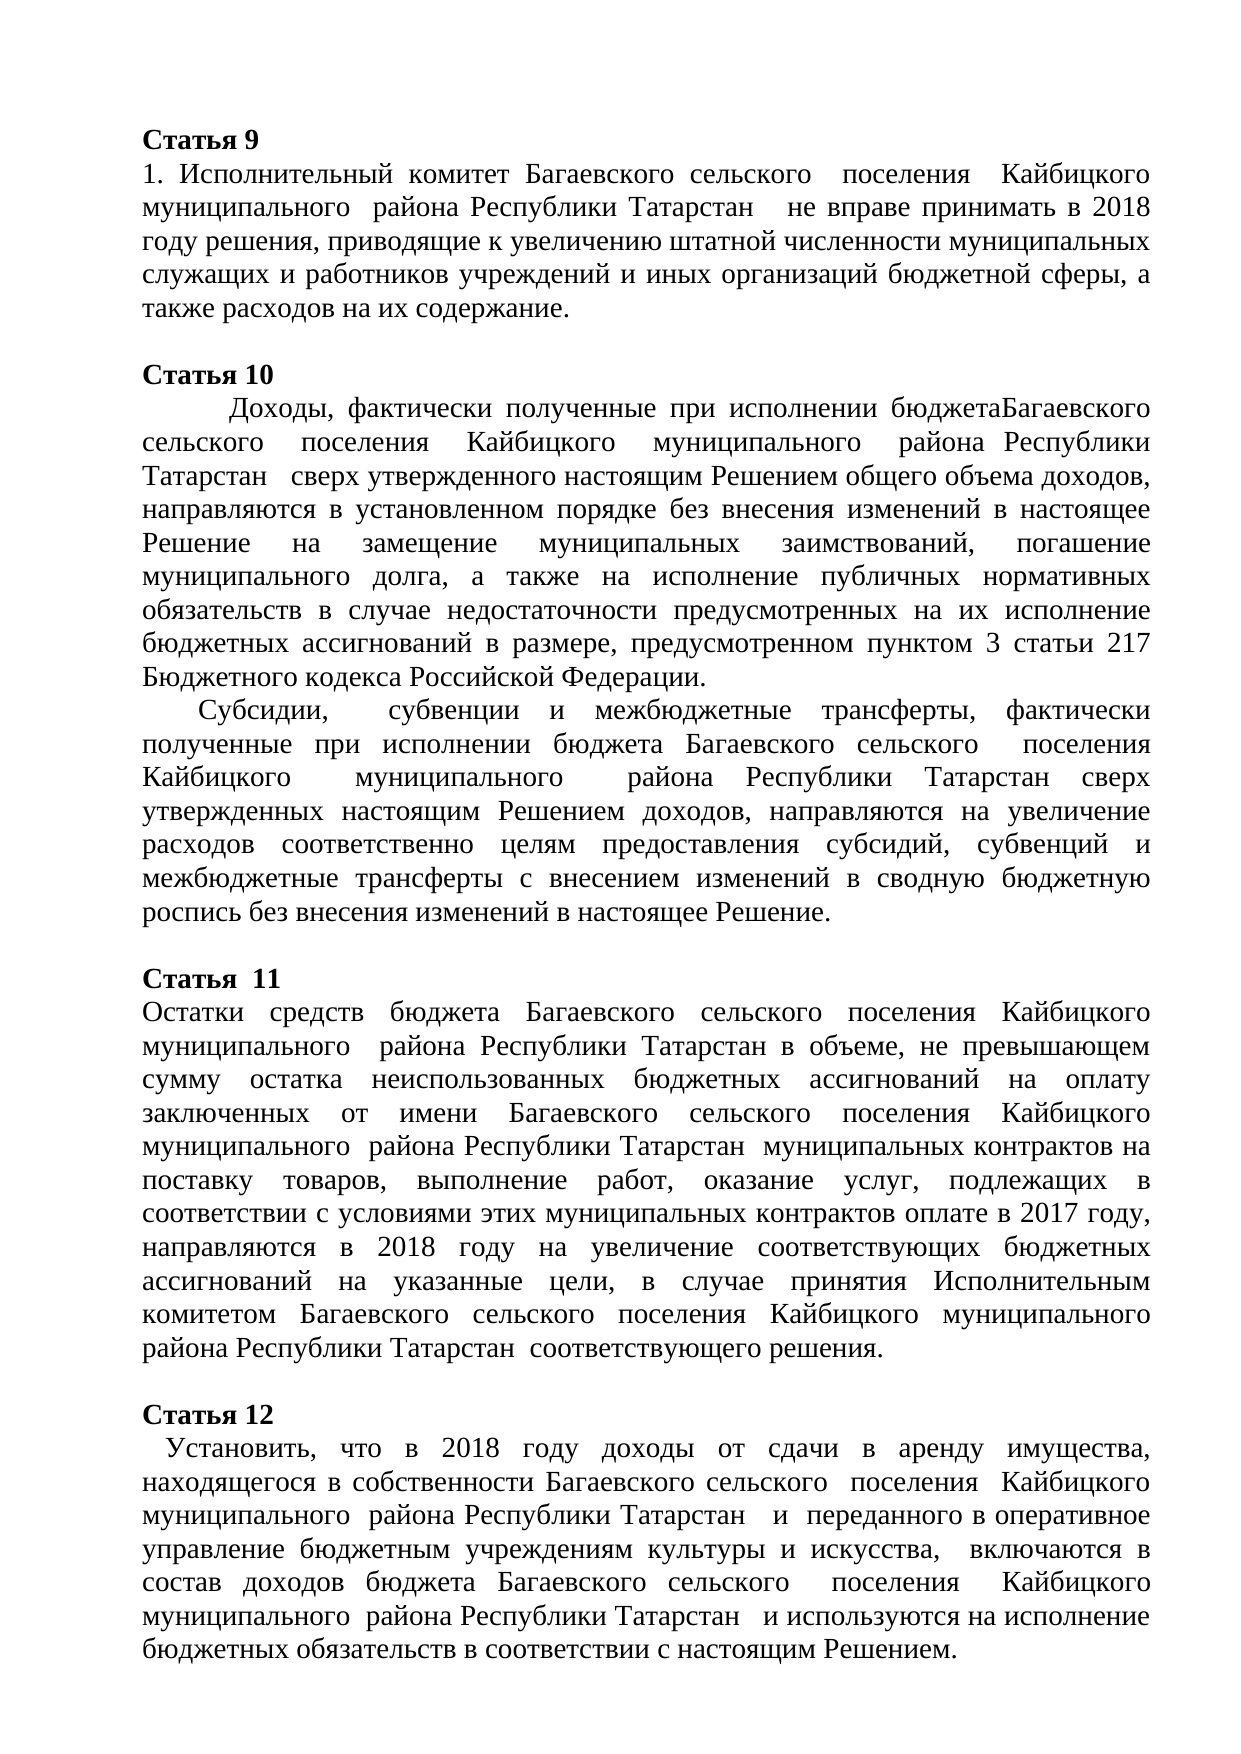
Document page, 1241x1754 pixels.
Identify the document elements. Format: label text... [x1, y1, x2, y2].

text Статья 11 [142, 961, 1152, 994]
text Доходы, фактически полученные при исполнении бюджетаБагаевского сельского поселения Кайбицкого муниципального района Республики Татарстан сверх утвержденного настоящим Решением общего объема доходов, направляются в установленном порядке без внесения изменений в настоящее Решение на замещение муниципальных заимствований, погашение муниципального долга, а также на исполнение публичных нормативных обязательств в случае недостаточности предусмотренных на их исполнение бюджетных ассигнований в размере, предусмотренном пунктом 3 статьи 217 Бюджетного кодекса Российской Федерации. [142, 391, 1152, 692]
text Статья 10 [142, 357, 1152, 391]
text Установить, что в 2018 году доходы от сдачи в аренду имущества, находящегося в собственности Багаевского сельского поселения Кайбицкого муниципального района Республики Татарстан и переданного в оперативное управление бюджетным учреждениям культуры и искусства, включаются в состав доходов бюджета Багаевского сельского поселения Кайбицкого муниципального района Республики Татарстан и используются на исполнение бюджетных обязательств в соответствии с настоящим Решением. [142, 1430, 1152, 1665]
text Субсидии, субвенции и межбюджетные трансферты, фактически полученные при исполнении бюджета Багаевского сельского поселения Кайбицкого муниципального района Республики Татарстан сверх утвержденных настоящим Решением доходов, направляются на увеличение расходов соответственно целям предоставления субсидий, субвенций и межбюджетные трансферты с внесением изменений в сводную бюджетную роспись без внесения изменений в настоящее Решение. [142, 692, 1152, 927]
text 1. Исполнительный комитет Багаевского сельского поселения Кайбицкого муниципального района Республики Татарстан не вправе принимать в 2018 году решения, приводящие к увеличению штатной численности муниципальных служащих и работников учреждений и иных организаций бюджетной сферы, а также расходов на их содержание. [142, 156, 1152, 323]
text Статья 12 [142, 1397, 1152, 1430]
text Остатки средств бюджета Багаевского сельского поселения Кайбицкого муниципального района Республики Татарстан в объеме, не превышающем сумму остатка неиспользованных бюджетных ассигнований на оплату заключенных от имени Багаевского сельского поселения Кайбицкого муниципального района Республики Татарстан муниципальных контрактов на поставку товаров, выполнение работ, оказание услуг, подлежащих в соответствии с условиями этих муниципальных контрактов оплате в 2017 году, направляются в 2018 году на увеличение соответствующих бюджетных ассигнований на указанные цели, в случае принятия Исполнительным комитетом Багаевского сельского поселения Кайбицкого муниципального района Республики Татарстан соответствующего решения. [142, 994, 1152, 1363]
text Статья 9 [142, 122, 1152, 156]
